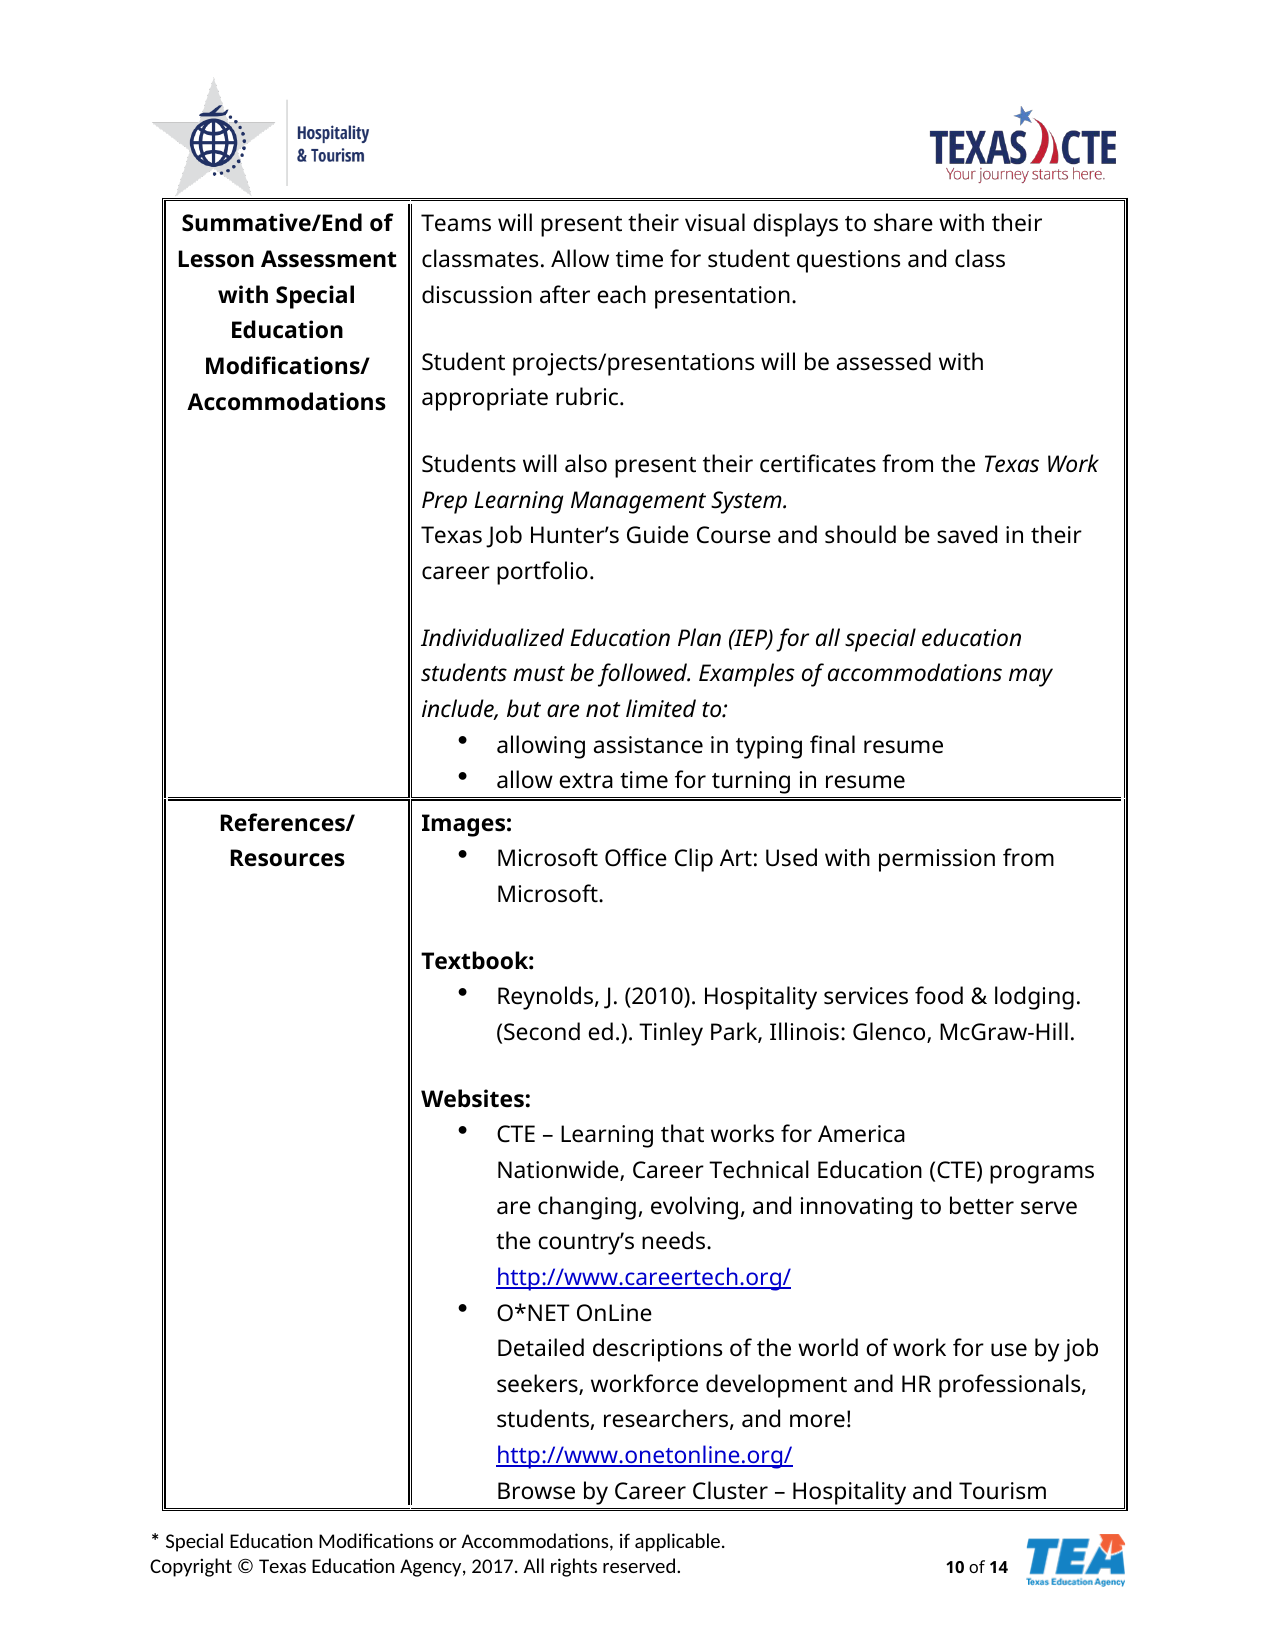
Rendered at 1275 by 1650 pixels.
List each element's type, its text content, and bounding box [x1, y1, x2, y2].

picture [1026, 1534, 1125, 1587]
table_cell Summative/End of Lesson Assessment with Special Education Modifications/ Accommodations [166, 201, 410, 797]
table_cell Teams will present their visual displays to share with their classmates. Allow time for student questions and class discussion after each presentation. Student projects/presentations will be assessed with appropriate rubric. Students will also present their certificates from the Texas Work Prep Learning Management System. Texas Job Hunter’s Guide Course and should be saved in their career portfolio. Individualized Education Plan (IEP) for all special education students must be followed. Examples of accommodations may include, but are not limited to: allowing assistance in typing final resume allow extra time for turning in resume [410, 201, 1124, 797]
table_cell References/Resources [164, 797, 410, 1507]
picture [910, 95, 1136, 194]
